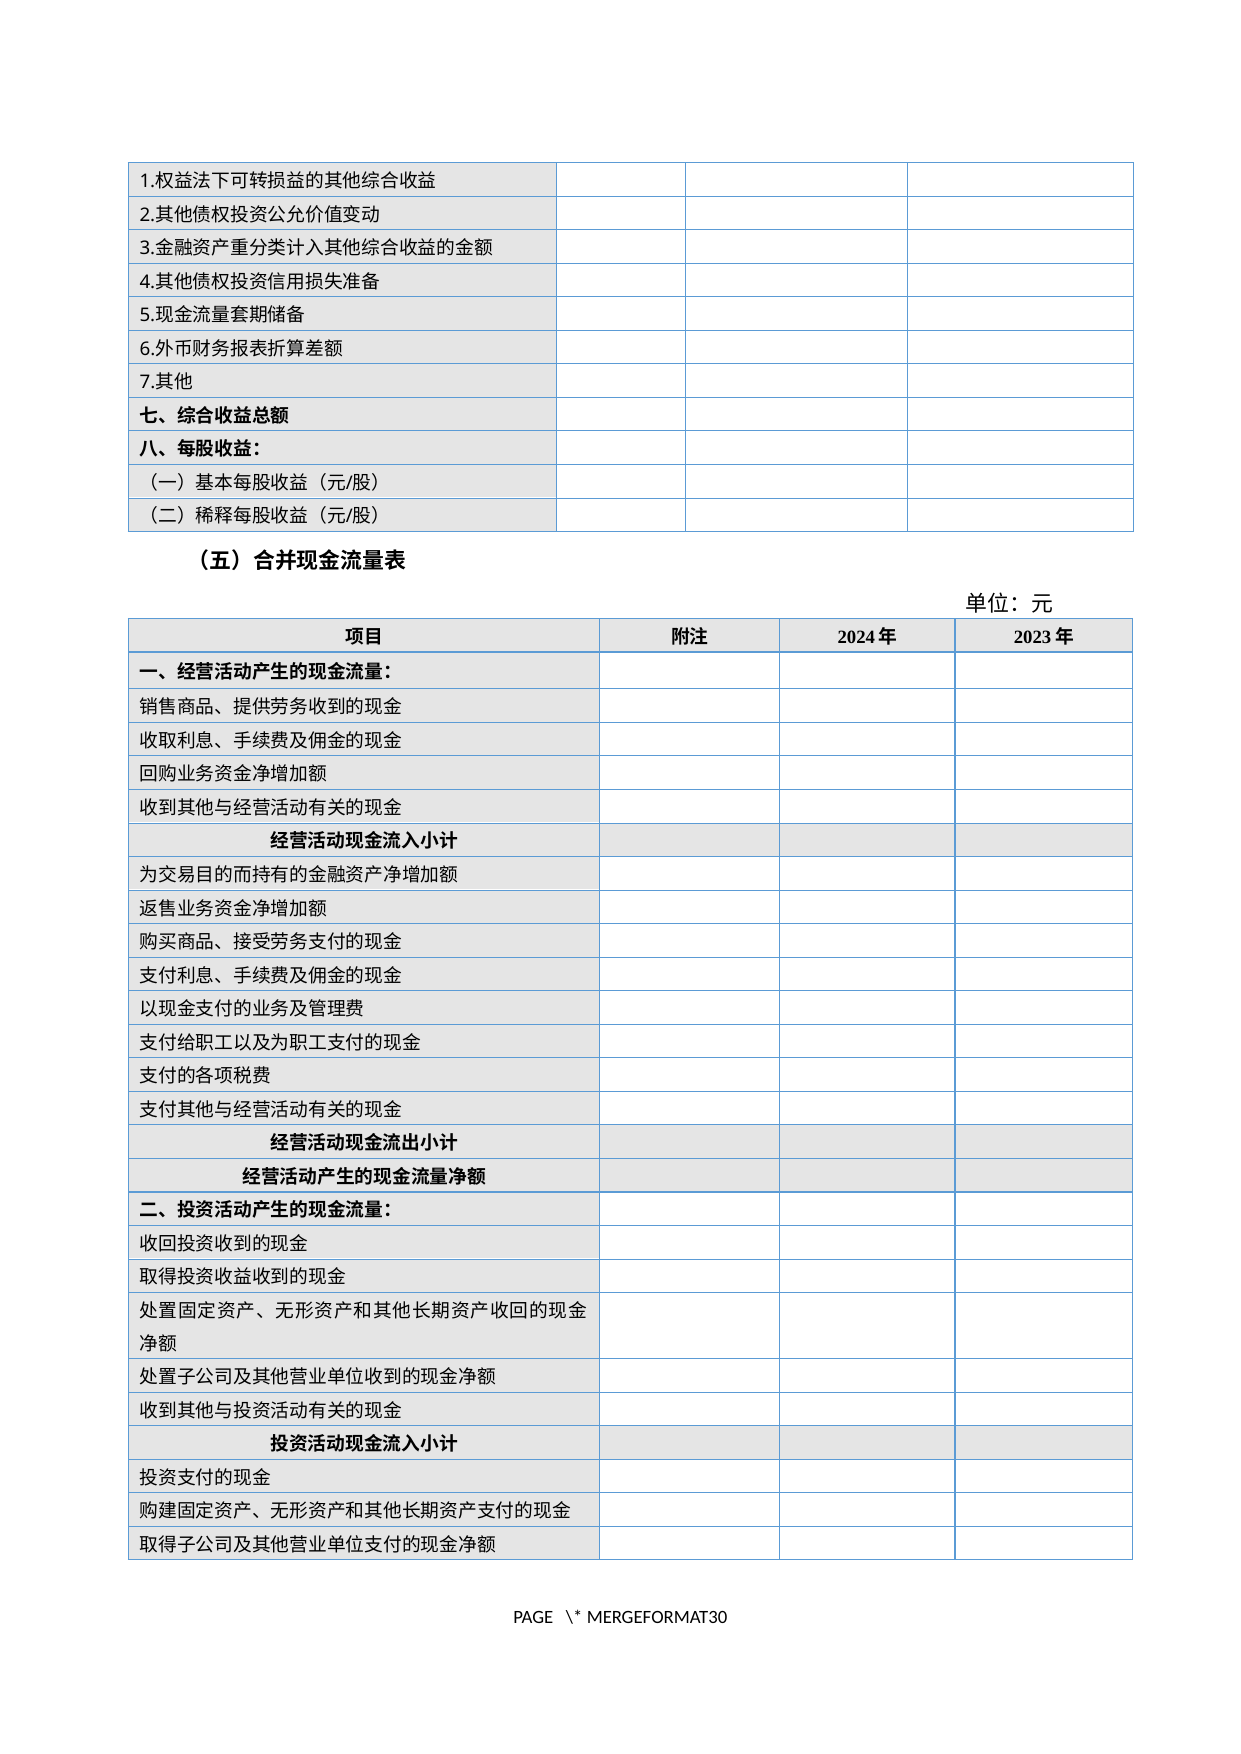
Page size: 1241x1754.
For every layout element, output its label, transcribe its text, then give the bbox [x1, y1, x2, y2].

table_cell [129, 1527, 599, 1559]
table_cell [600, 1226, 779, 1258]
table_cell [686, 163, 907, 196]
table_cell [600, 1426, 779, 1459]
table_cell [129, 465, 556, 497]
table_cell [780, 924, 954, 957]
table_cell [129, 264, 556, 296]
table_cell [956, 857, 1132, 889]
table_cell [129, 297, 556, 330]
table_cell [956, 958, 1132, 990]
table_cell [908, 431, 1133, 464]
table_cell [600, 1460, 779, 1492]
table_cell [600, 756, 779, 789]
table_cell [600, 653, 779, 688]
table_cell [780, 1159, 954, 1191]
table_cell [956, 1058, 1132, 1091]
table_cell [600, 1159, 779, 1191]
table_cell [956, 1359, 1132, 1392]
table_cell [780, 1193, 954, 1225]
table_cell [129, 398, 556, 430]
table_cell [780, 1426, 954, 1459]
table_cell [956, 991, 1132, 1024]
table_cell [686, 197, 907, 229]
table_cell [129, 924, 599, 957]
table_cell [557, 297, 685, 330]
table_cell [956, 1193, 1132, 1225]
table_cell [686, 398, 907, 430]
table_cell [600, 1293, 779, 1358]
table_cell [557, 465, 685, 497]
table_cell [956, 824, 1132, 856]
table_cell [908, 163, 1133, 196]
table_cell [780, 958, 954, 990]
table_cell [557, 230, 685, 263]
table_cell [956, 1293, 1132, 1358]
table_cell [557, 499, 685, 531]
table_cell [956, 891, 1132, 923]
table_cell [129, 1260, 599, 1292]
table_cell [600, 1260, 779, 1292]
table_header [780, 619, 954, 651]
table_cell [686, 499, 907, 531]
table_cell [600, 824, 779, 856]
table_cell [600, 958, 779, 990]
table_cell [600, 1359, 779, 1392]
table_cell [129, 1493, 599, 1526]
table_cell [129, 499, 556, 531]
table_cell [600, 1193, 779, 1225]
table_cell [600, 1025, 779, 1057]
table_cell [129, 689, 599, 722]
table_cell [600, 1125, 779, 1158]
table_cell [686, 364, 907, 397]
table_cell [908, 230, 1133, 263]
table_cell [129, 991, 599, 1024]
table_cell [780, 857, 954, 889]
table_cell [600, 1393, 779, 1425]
text 单位：元 [187, 585, 1053, 618]
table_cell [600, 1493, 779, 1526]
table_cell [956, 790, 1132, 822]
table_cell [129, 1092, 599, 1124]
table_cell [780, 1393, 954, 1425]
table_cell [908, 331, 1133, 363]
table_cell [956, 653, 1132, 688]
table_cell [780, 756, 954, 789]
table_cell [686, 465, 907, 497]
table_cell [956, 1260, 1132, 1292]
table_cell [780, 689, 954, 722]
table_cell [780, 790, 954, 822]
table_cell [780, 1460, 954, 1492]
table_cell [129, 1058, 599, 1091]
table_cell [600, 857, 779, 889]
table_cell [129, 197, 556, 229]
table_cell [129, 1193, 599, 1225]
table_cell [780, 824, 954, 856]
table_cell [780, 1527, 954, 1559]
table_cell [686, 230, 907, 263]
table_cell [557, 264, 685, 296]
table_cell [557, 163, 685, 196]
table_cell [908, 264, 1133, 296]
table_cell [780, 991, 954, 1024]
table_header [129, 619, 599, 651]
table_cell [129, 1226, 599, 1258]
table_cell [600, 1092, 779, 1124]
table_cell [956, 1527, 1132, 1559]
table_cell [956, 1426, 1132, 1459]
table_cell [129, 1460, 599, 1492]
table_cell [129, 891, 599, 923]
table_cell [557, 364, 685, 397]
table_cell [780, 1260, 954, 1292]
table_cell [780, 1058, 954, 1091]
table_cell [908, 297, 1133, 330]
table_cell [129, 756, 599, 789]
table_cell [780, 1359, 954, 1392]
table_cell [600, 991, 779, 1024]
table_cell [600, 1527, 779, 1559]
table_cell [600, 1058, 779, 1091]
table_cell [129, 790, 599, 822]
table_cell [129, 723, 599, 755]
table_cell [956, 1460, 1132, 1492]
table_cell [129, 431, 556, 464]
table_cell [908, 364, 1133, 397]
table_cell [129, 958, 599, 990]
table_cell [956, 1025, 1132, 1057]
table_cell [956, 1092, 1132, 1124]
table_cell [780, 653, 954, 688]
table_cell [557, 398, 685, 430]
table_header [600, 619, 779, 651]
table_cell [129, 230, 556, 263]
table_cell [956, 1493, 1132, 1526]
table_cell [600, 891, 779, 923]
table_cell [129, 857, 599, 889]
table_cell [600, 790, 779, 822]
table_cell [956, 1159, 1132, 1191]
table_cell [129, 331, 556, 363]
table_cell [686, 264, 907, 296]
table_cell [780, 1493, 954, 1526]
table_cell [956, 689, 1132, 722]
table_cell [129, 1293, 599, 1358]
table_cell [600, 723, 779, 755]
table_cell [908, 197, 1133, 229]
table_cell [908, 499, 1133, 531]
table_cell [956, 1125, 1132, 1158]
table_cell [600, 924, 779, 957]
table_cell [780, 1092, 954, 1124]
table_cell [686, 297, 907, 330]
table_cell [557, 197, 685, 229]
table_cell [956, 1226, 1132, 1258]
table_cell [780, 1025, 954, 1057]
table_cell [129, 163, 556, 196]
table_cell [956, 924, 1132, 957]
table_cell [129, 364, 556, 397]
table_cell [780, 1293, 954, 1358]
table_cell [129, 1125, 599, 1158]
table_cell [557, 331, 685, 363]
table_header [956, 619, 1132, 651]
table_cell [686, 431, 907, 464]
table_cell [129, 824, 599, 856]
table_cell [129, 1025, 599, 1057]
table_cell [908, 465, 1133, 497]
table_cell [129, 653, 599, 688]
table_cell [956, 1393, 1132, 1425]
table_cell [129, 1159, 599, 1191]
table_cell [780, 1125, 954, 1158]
text （五）合并现金流量表 [187, 542, 1053, 575]
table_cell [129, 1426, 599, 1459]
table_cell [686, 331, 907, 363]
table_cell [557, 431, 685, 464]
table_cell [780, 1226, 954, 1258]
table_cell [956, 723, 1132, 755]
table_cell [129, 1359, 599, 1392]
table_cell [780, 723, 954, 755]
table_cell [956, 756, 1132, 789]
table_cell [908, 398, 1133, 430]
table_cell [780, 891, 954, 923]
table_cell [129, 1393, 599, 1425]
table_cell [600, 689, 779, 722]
